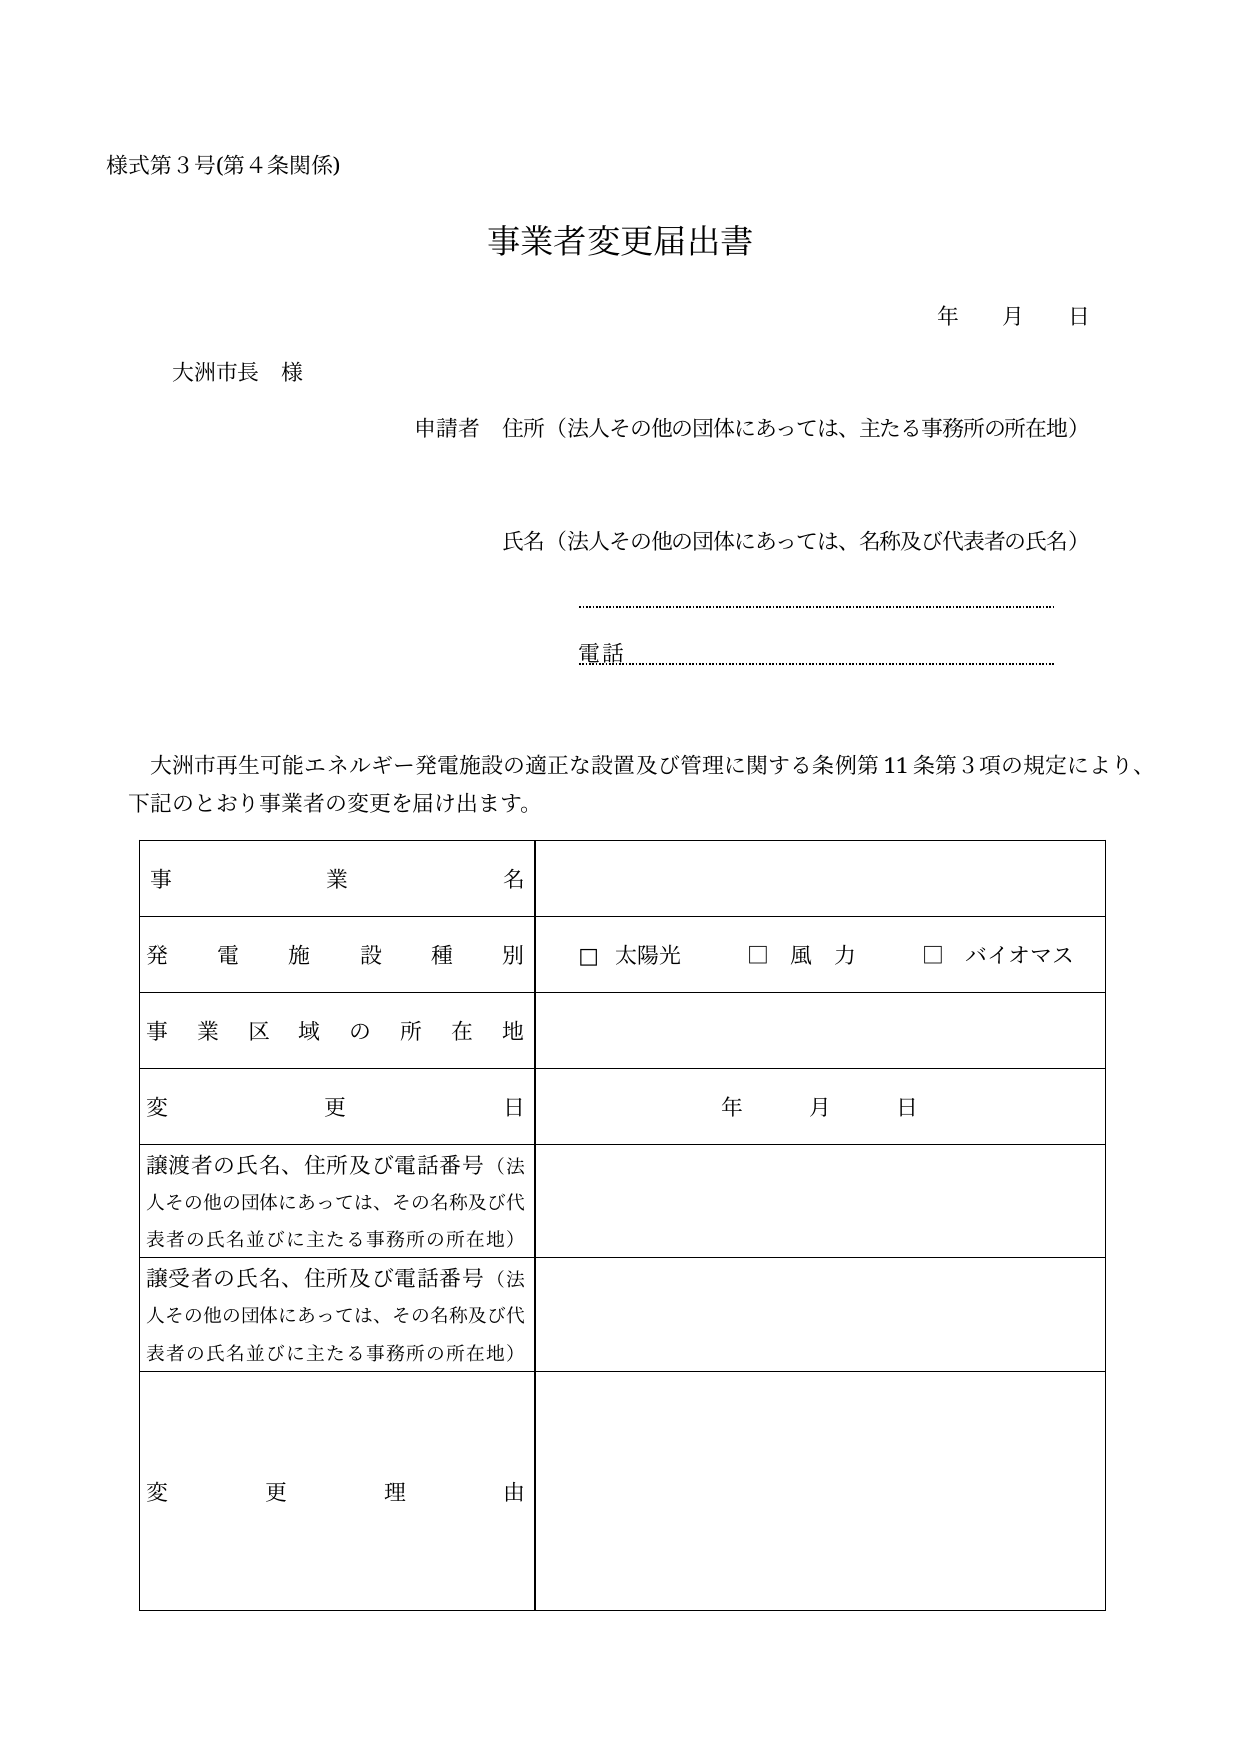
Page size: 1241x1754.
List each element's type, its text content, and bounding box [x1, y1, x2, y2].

text 大洲市長 様 [106, 352, 1134, 389]
table_cell 変更理由 [140, 1372, 534, 1610]
table_cell [536, 993, 1105, 1068]
table_cell 事業区域の所在地 [140, 993, 534, 1068]
table_cell 年 月 日 [536, 1069, 1105, 1144]
text 大洲市再生可能エネルギー発電施設の適正な設置及び管理に関する条例第11条第３項の規定により、下記のとおり事業者の変更を届け出ます。 [128, 746, 1134, 821]
table_cell 譲渡者の氏名、住所及び電話番号（法人その他の団体にあっては、その名称及び代表者の氏名並びに主たる事務所の所在地） [140, 1145, 534, 1257]
table_cell 発電施設種別 [140, 917, 534, 992]
table_cell [536, 1372, 1105, 1610]
table_header [536, 841, 1105, 916]
text 氏名（法人その他の団体にあっては、名称及び代表者の氏名） [106, 521, 1090, 558]
text 事業者変更届出書 [106, 202, 1134, 277]
table_cell [536, 1145, 1105, 1257]
table_cell 譲受者の氏名、住所及び電話番号（法人その他の団体にあっては、その名称及び代表者の氏名並びに主たる事務所の所在地） [140, 1258, 534, 1371]
text 様式第３号(第４条関係) [106, 146, 1134, 183]
table_cell 変更日 [140, 1069, 534, 1144]
table_header 事業名 [140, 841, 534, 916]
text 電話 [106, 633, 1090, 671]
text 年 月 日 [106, 296, 1090, 333]
table_cell [536, 1258, 1105, 1371]
text 申請者 住所（法人その他の団体にあっては、主たる事務所の所在地） [106, 408, 1090, 446]
table_cell 太陽光 □ 風 力 □ バイオマス [536, 917, 1105, 992]
